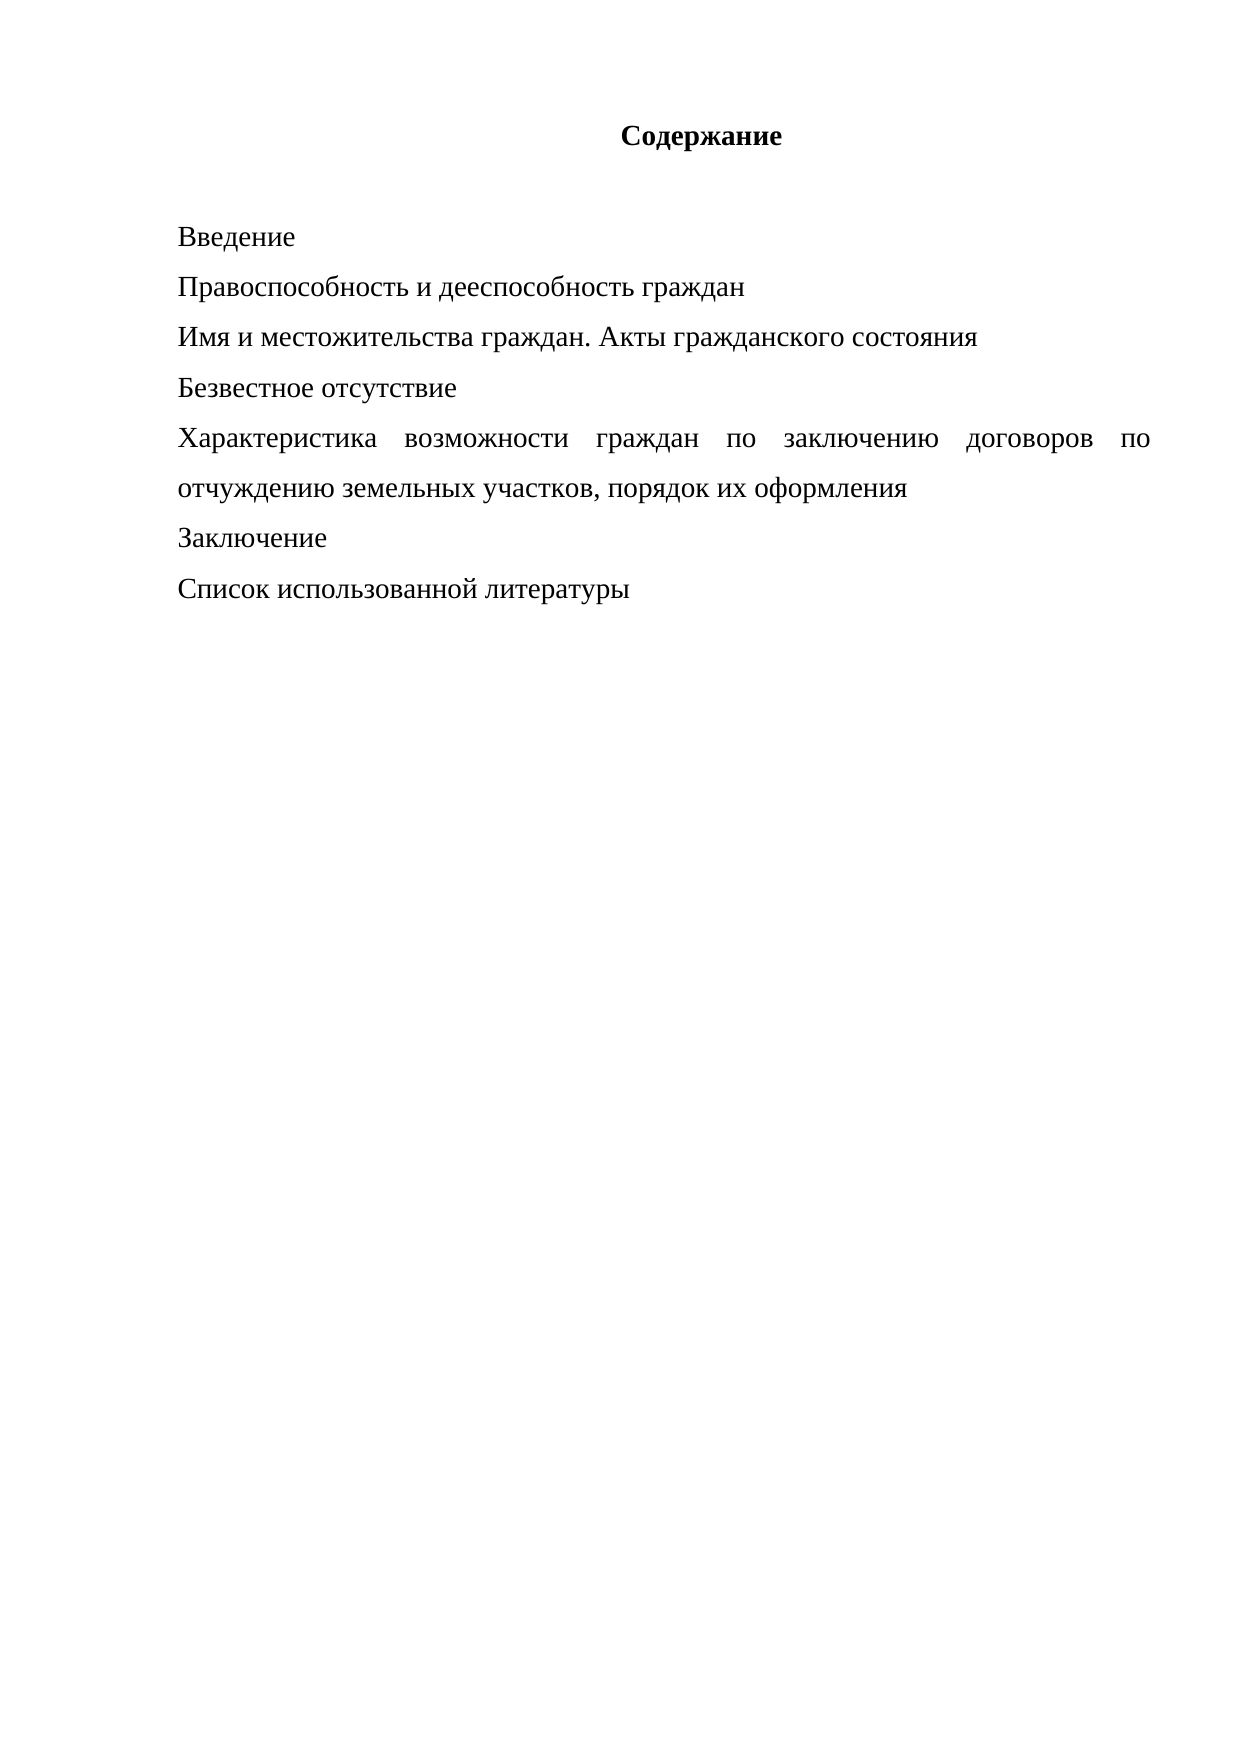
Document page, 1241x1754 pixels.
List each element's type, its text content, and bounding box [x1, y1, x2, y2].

text Характеристика возможности граждан по заключению договоров по отчуждению земельных участков, порядок их оформления [177, 420, 1152, 504]
text Заключение [177, 521, 1152, 554]
text Введение [177, 219, 1152, 252]
text Имя и местожительства граждан. Акты гражданского состояния [177, 319, 1152, 353]
text Правоспособность и дееспособность граждан [177, 269, 1152, 303]
text Список использованной литературы [177, 571, 1152, 604]
text Безвестное отсутствие [177, 370, 1152, 403]
text Содержание [177, 118, 1152, 152]
